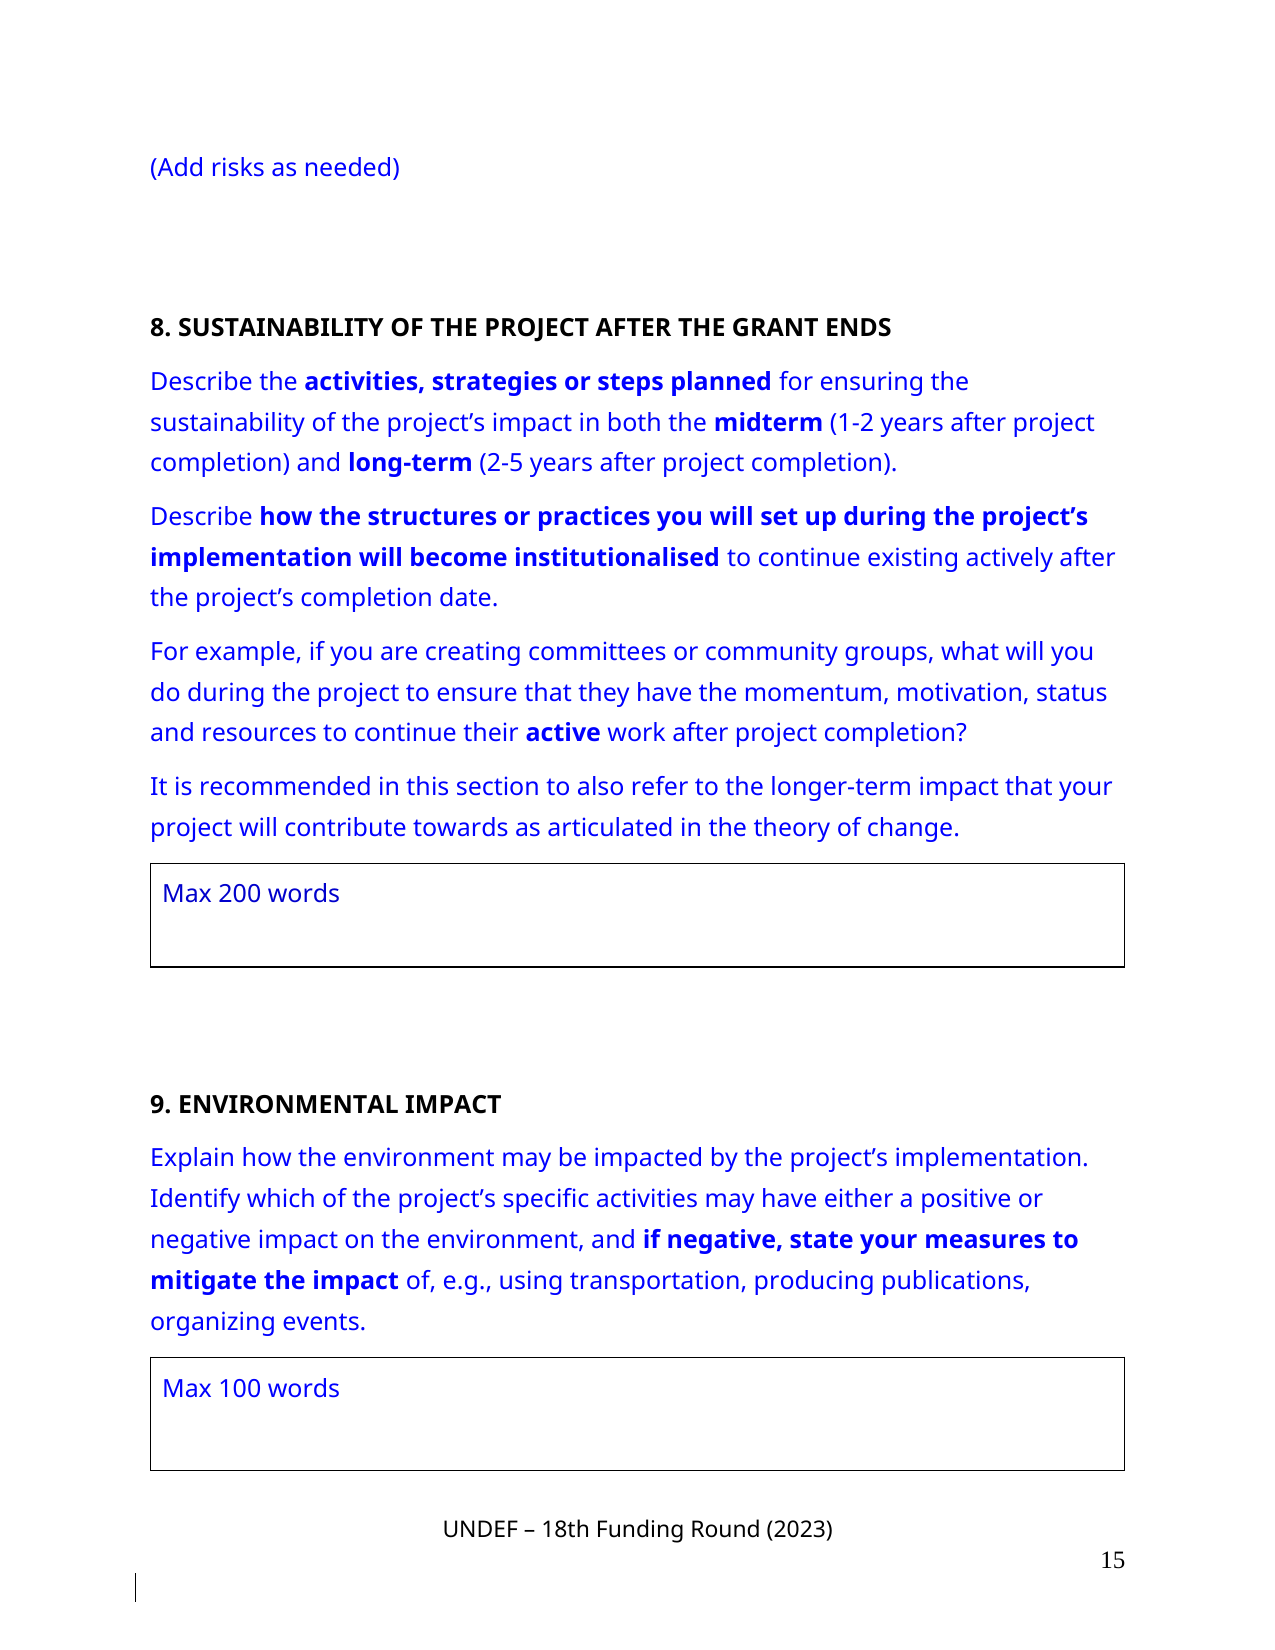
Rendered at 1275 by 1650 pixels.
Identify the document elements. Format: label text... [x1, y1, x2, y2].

table_header Max 100 words [151, 1358, 1124, 1470]
text Describe the activities, strategies or steps planned for ensuring the sustainability of the project’s impact in both the midterm (1-2 years after project completion) and long-term (2-5 years after project completion). [150, 363, 1125, 479]
text (Add risks as needed) [150, 150, 1125, 184]
text Describe how the structures or practices you will set up during the project’s implementation will become institutionalised to continue existing actively after the project’s completion date. [150, 498, 1125, 614]
text Explain how the environment may be impacted by the project’s implementation. Identify which of the project’s specific activities may have either a positive or negative impact on the environment, and if negative, state your measures to mitigate the impact of, e.g., using transportation, producing publications, organizing events. [150, 1140, 1125, 1337]
table_header Max 200 words [151, 864, 1124, 966]
text 8. SUSTAINABILITY OF THE PROJECT AFTER THE GRANT ENDS [150, 310, 1125, 344]
text For example, if you are creating committees or community groups, what will you do during the project to ensure that they have the momentum, motivation, status and resources to continue their active work after project completion? [150, 633, 1125, 749]
text 9. ENVIRONMENTAL IMPACT [150, 1087, 1125, 1121]
text It is recommended in this section to also refer to the longer-term impact that your project will contribute towards as articulated in the theory of change. [150, 768, 1125, 843]
